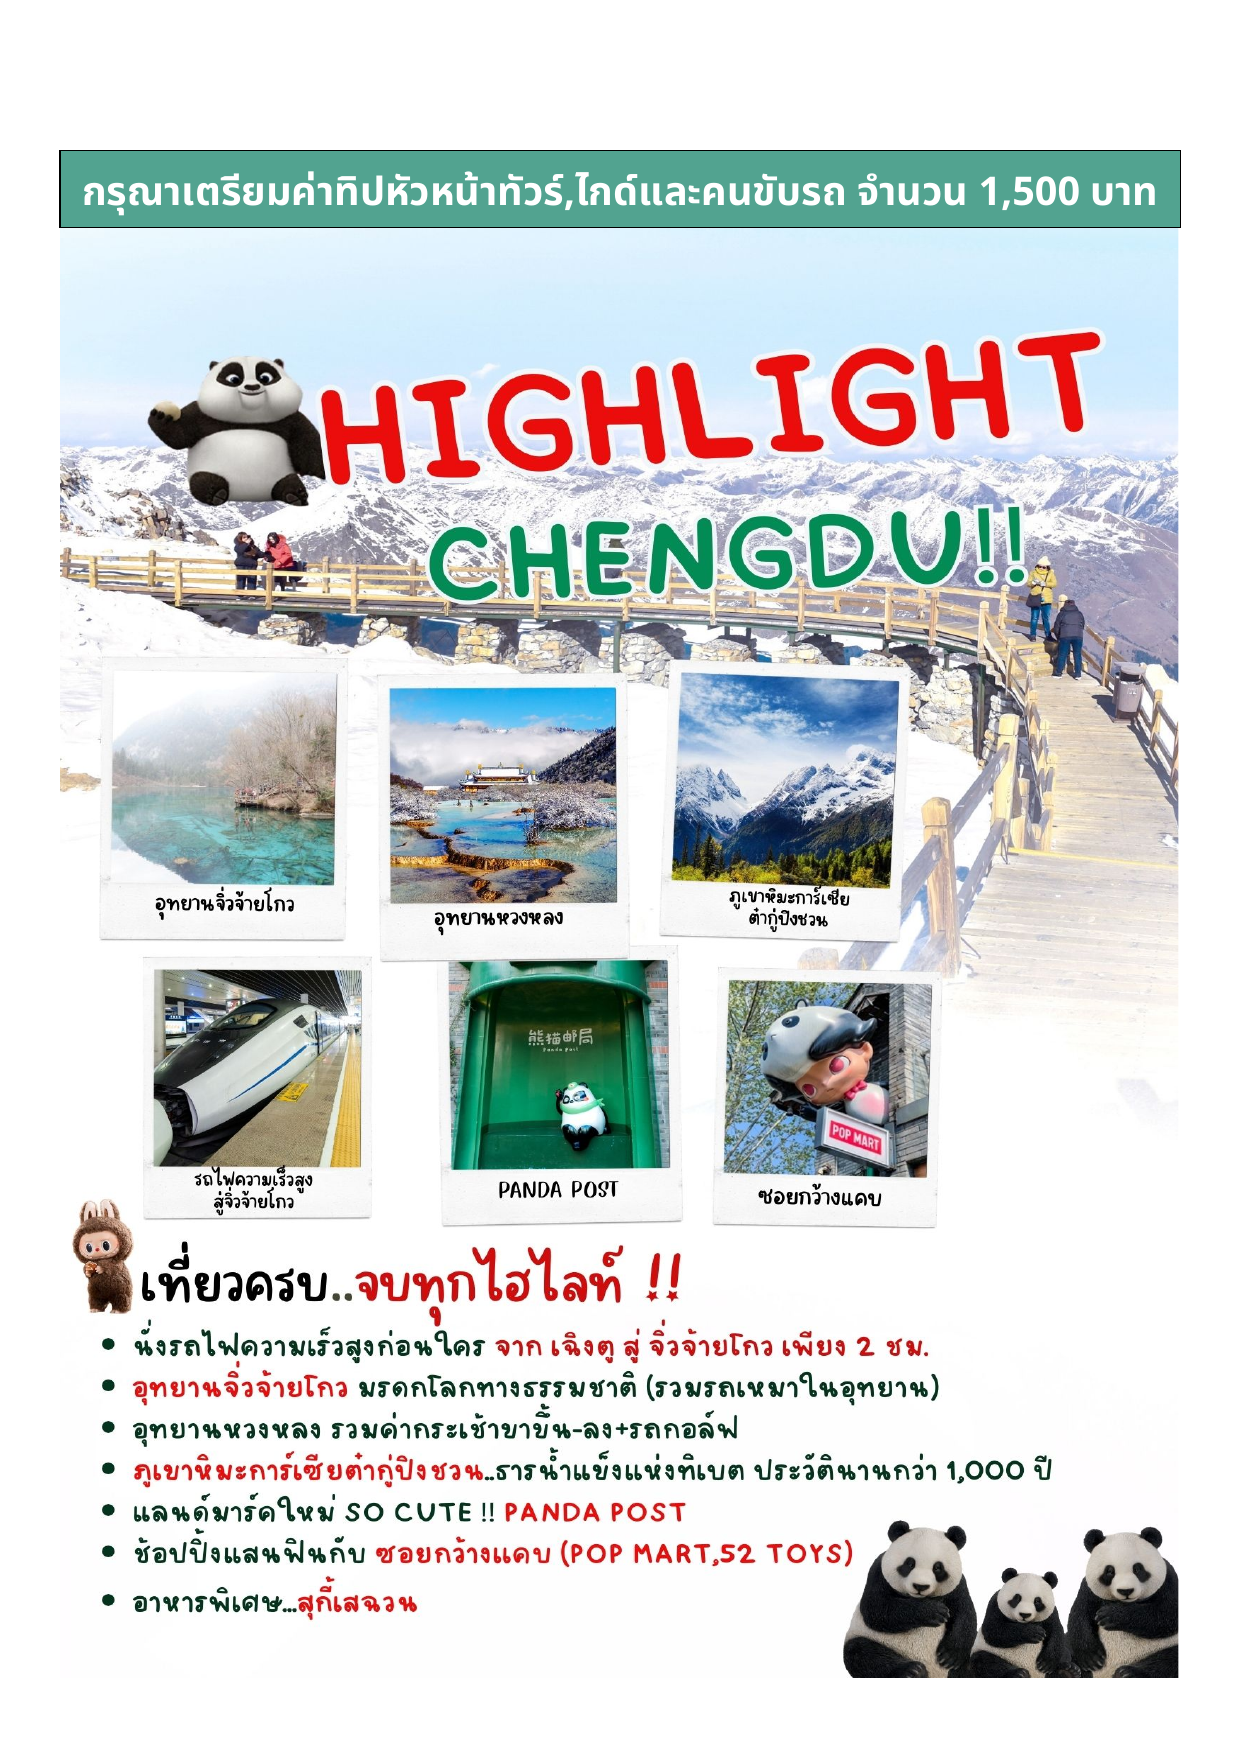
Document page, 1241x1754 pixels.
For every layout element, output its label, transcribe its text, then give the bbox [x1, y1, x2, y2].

picture [60, 228, 1178, 1677]
table_cell กรุณาเตรียมค่าทิปหัวหน้าทัวร์,ไกด์และคนขับรถ จำนวน 1,500 บาท ตลอดการเดินทาง [61, 151, 1180, 227]
